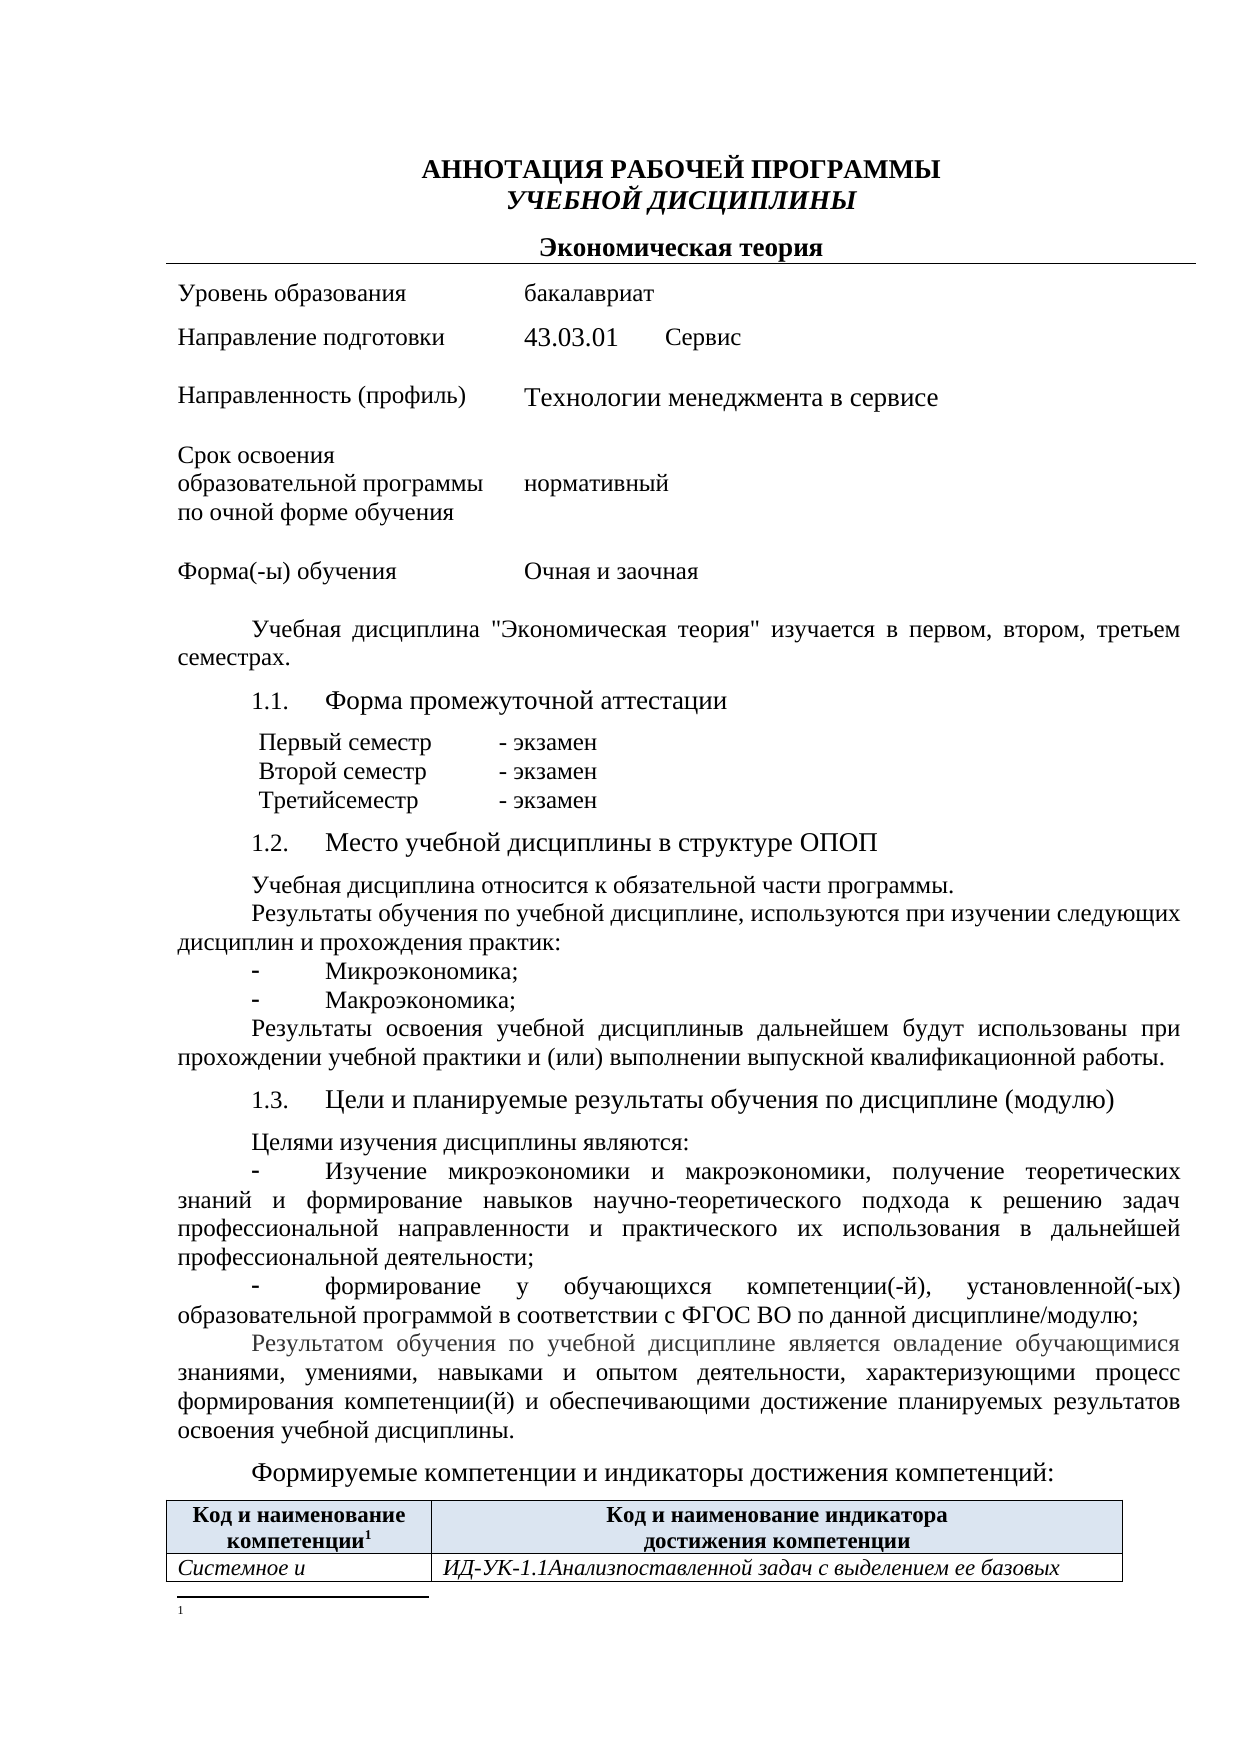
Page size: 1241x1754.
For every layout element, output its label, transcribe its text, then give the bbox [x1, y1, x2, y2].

table_cell Третийсеместр [247, 785, 487, 814]
table_cell - экзамен [487, 756, 709, 785]
list Изучение микроэкономики и макроэкономики, получение теоретических знаний и формирование навыков научно-теоретического подхода к решению задач профессиональной направленности и практического их использования в дальнейшей профессиональной деятельности; [177, 1156, 1181, 1271]
table_cell Направленность (профиль) [166, 381, 513, 440]
table_cell 43.03.01 [513, 322, 653, 381]
table_cell Системное и критическое мышление: УК-1 [167, 1554, 431, 1581]
table_cell бакалавриат [513, 264, 1196, 322]
table_cell Направление подготовки [166, 322, 513, 381]
table_cell Сервис [654, 322, 1196, 381]
list Микроэкономика; [177, 956, 1181, 985]
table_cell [432, 1554, 1122, 1581]
subtitle Место учебной дисциплины в структуре ОПОП [251, 826, 1181, 857]
list формирование у обучающихся компетенции(-й), установленной(-ых) образовательной программой в соответствии с ФГОС ВО по данной дисциплине/модулю; [177, 1271, 1181, 1328]
list Макроэкономика; [177, 985, 1181, 1013]
table_cell нормативный [513, 440, 1196, 526]
table_header Код и наименование индикатора достижения компетенции [432, 1501, 1122, 1553]
list Учебная дисциплина относится к обязательной части программы. [177, 870, 1181, 898]
table_cell Форма(-ы) обучения [166, 526, 513, 585]
table_cell Очная и заочная [513, 526, 1196, 585]
table_cell Срок освоения образовательной программы по очной форме обучения [166, 440, 513, 526]
list Результаты обучения по учебной дисциплине, используются при изучении следующих дисциплин и прохождения практик: [177, 898, 1181, 956]
table_header - экзамен [487, 728, 709, 756]
subtitle Формируемые компетенции и индикаторы достижения компетенций: [251, 1456, 1181, 1487]
list Учебная дисциплина "Экономическая теория" изучается в первом, втором, третьем семестрах. [177, 614, 1181, 671]
list Целями изучения дисциплины являются: [177, 1127, 1181, 1156]
list Результаты освоения учебной дисциплиныв дальнейшем будут использованы при прохождении учебной практики и (или) выполнении выпускной квалификационной работы. [177, 1013, 1181, 1071]
table_cell - экзамен [487, 785, 709, 814]
table_cell Уровень образования [166, 264, 513, 322]
table_header Первый семестр [247, 728, 487, 756]
table_cell Второй семестр [247, 756, 487, 785]
subtitle Цели и планируемые результаты обучения по дисциплине (модулю) [251, 1083, 1181, 1115]
table_cell Технологии менеджмента в сервисе [513, 381, 1196, 440]
table_cell Экономическая теория [166, 215, 1196, 262]
table_header Код и наименование компетенции [167, 1501, 431, 1553]
list Результатом обучения по учебной дисциплине является овладение обучающимися знаниями, умениями, навыками и опытом деятельности, характеризующими процесс формирования компетенции(й) и обеспечивающими достижение планируемых результатов освоения учебной дисциплины. [177, 1328, 1181, 1443]
subtitle Форма промежуточной аттестации [251, 684, 1181, 715]
table_header АННОТАЦИЯ РАБОЧЕЙ ПРОГРАММЫ УЧЕБНОЙ ДИСЦИПЛИНЫ [166, 153, 1196, 215]
